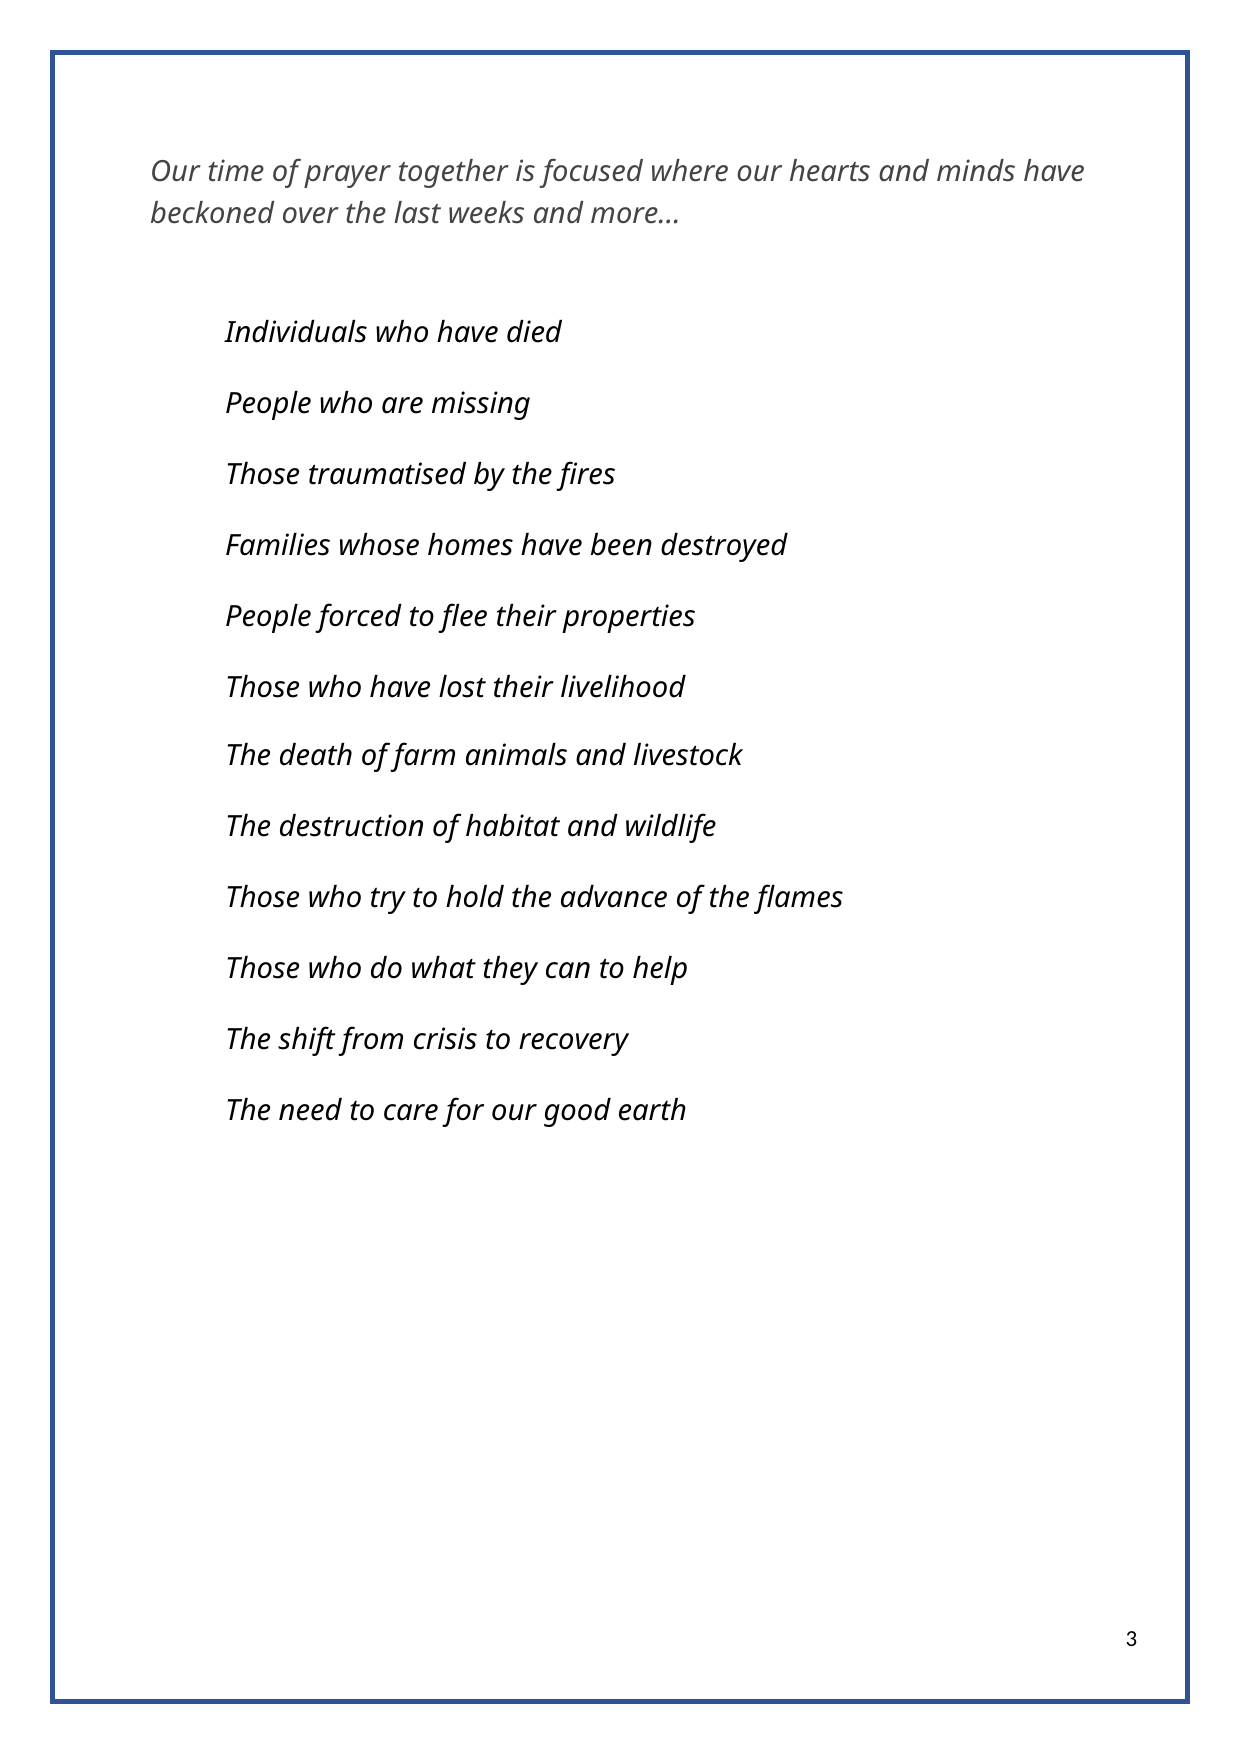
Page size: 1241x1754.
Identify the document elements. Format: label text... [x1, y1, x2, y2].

text People forced to flee their properties [150, 596, 1137, 635]
text The need to care for our good earth [150, 1089, 1137, 1128]
text The destruction of habitat and wildlife [150, 805, 1137, 845]
text Families whose homes have been destroyed [150, 524, 1137, 564]
text The death of farm animals and livestock [150, 734, 1137, 774]
text The shift from crisis to recovery [150, 1018, 1137, 1058]
text Our time of prayer together is focused where our hearts and minds have beckoned over the last weeks and more… [150, 150, 1137, 232]
text Those who have lost their livelihood [150, 666, 1137, 706]
text Those who try to hold the advance of the flames [150, 876, 1137, 916]
text Those traumatised by the fires [150, 454, 1137, 493]
text Individuals who have died [150, 312, 1137, 351]
text People who are missing [150, 383, 1137, 422]
text Those who do what they can to help [150, 947, 1137, 987]
